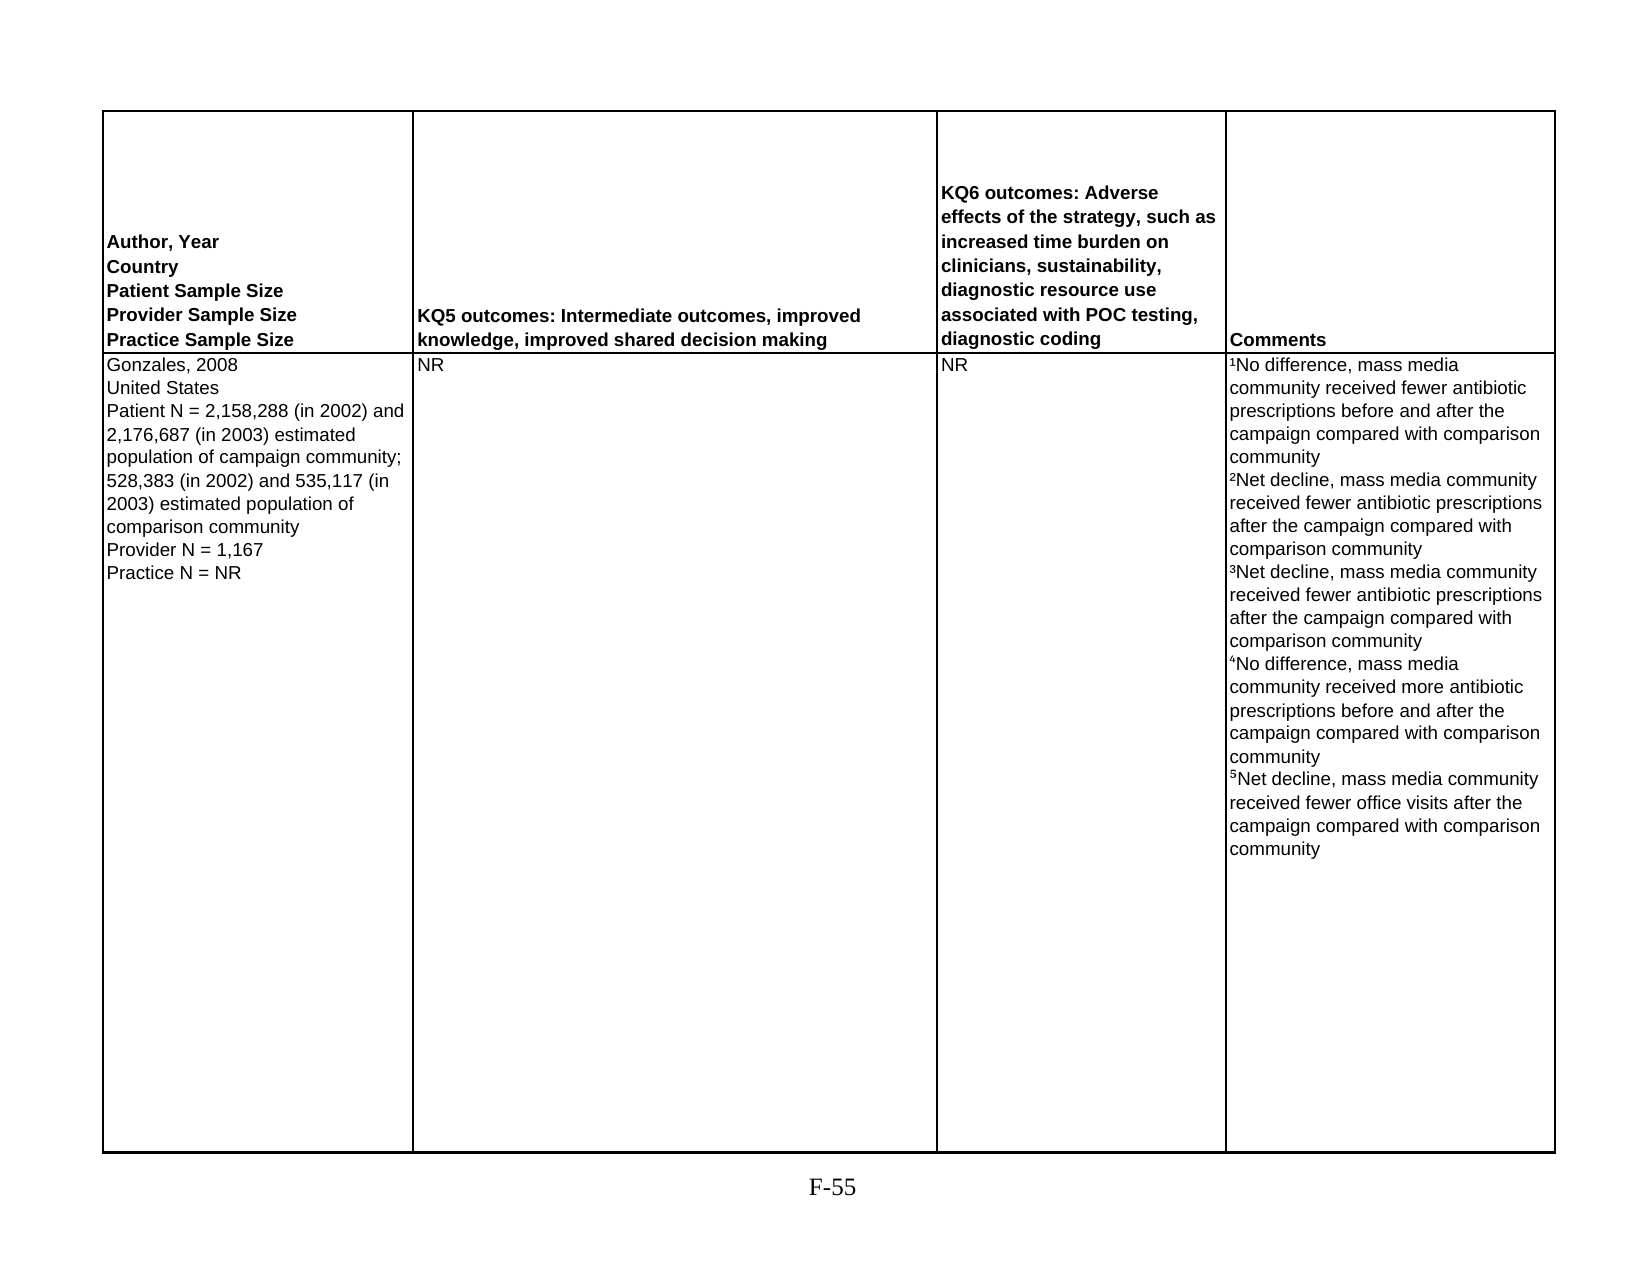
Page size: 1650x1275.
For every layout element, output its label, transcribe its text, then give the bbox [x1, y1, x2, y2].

table_cell ¹No difference, mass media community received fewer antibiotic prescriptions before and after the campaign compared with comparison community ²Net decline, mass media community received fewer antibiotic prescriptions after the campaign compared with comparison community ³Net decline, mass media community received fewer antibiotic prescriptions after the campaign compared with comparison community ⁴No difference, mass media community received more antibiotic prescriptions before and after the campaign compared with comparison community ⁵Net decline, mass media community received fewer office visits after the campaign compared with comparison community [1227, 354, 1554, 1151]
table_header KQ6 outcomes: Adverse effects of the strategy, such as increased time burden on clinicians, sustainability, diagnostic resource use associated with POC testing, diagnostic coding [938, 112, 1225, 352]
table_cell NR [414, 354, 936, 1151]
table_cell NR [938, 354, 1225, 1151]
table_header Author, Year Country Patient Sample Size Provider Sample Size Practice Sample Size [104, 112, 412, 352]
table_header Comments [1227, 112, 1554, 352]
table_header KQ5 outcomes: Intermediate outcomes, improved knowledge, improved shared decision making [414, 112, 936, 352]
